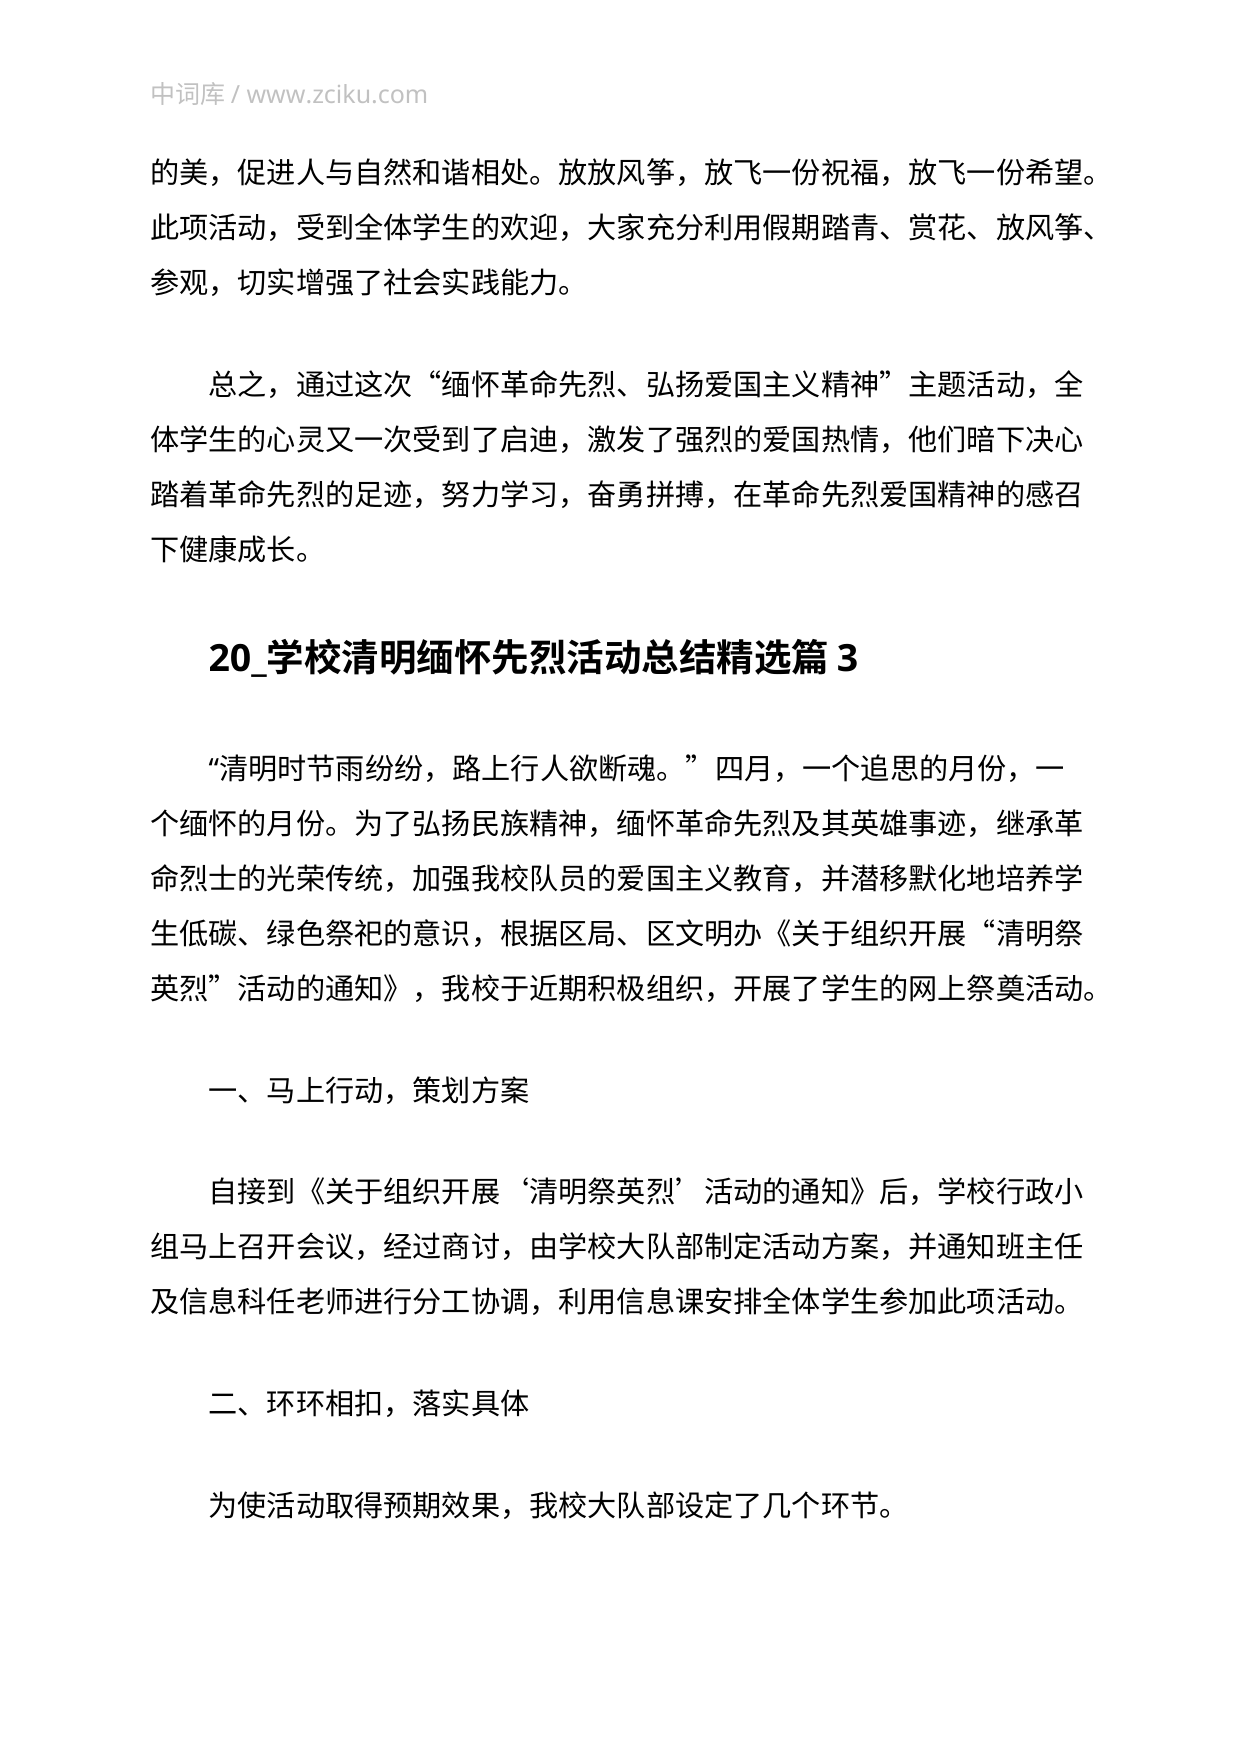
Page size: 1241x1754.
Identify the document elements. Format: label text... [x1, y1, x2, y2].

text 一、马上行动，策划方案 [150, 1067, 1090, 1109]
text 自接到《关于组织开展‘清明祭英烈’活动的通知》后，学校行政小组马上召开会议，经过商讨，由学校大队部制定活动方案，并通知班主任及信息科任老师进行分工协调，利用信息课安排全体学生参加此项活动。 [150, 1169, 1090, 1321]
text 二、环环相扣，落实具体 [150, 1380, 1090, 1423]
text 总之，通过这次“缅怀革命先烈、弘扬爱国主义精神”主题活动，全体学生的心灵又一次受到了启迪，激发了强烈的爱国热情，他们暗下决心踏着革命先烈的足迹，努力学习，奋勇拼搏，在革命先烈爱国精神的感召下健康成长。 [150, 362, 1090, 568]
text 为使活动取得预期效果，我校大队部设定了几个环节。 [150, 1482, 1090, 1524]
text “清明时节雨纷纷，路上行人欲断魂。”四月，一个追思的月份，一个缅怀的月份。为了弘扬民族精神，缅怀革命先烈及其英雄事迹，继承革命烈士的光荣传统，加强我校队员的爱国主义教育，并潜移默化地培养学生低碳、绿色祭祀的意识，根据区局、区文明办《关于组织开展“清明祭英烈”活动的通知》，我校于近期积极组织，开展了学生的网上祭奠活动。 [150, 746, 1090, 1008]
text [150, 150, 1090, 302]
text 20_学校清明缅怀先烈活动总结精选篇3 [150, 628, 1090, 682]
